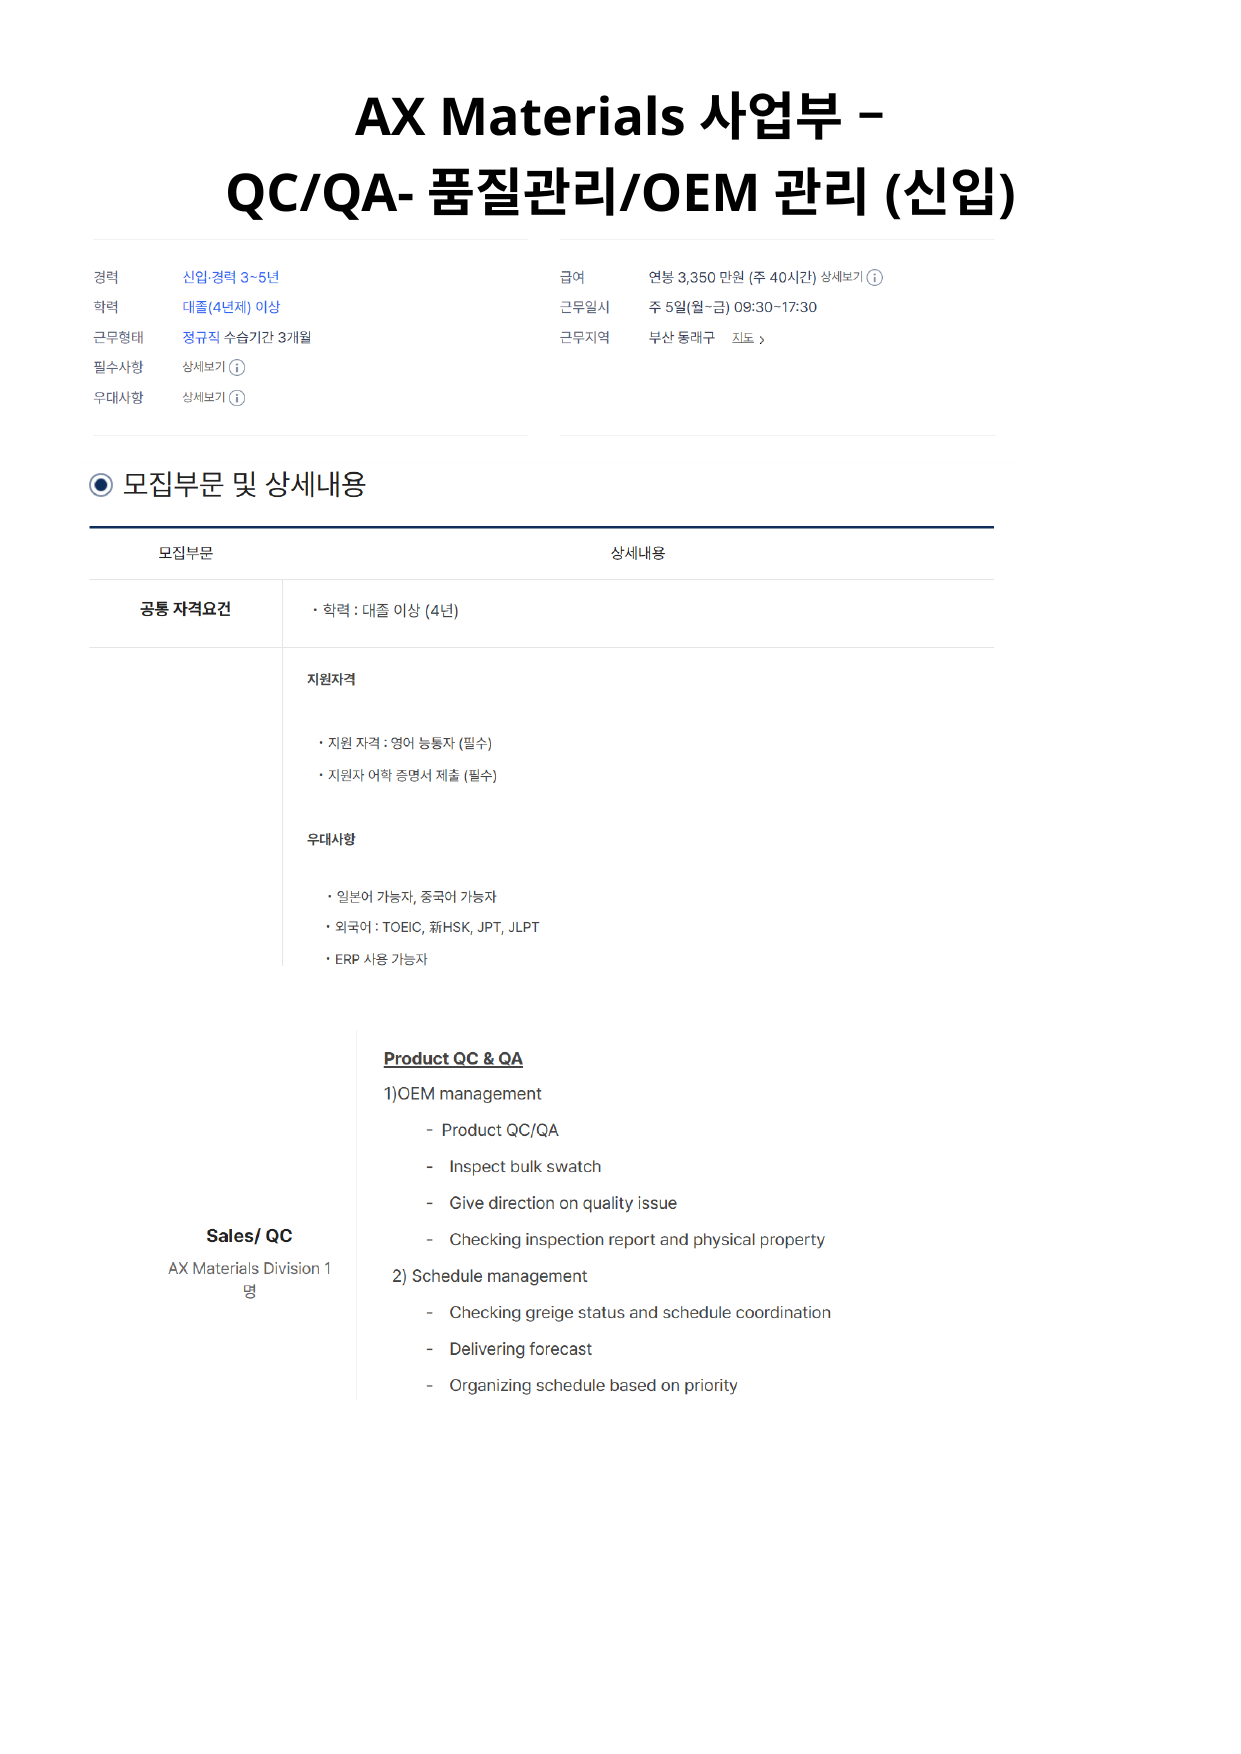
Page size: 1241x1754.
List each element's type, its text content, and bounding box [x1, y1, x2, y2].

picture [75, 226, 1016, 444]
picture [166, 1030, 1062, 1400]
picture [75, 460, 1016, 966]
text QC/QA- 품질관리/OEM 관리 (신입) [75, 151, 1165, 226]
text AX Materials 사업부 – [75, 75, 1165, 151]
